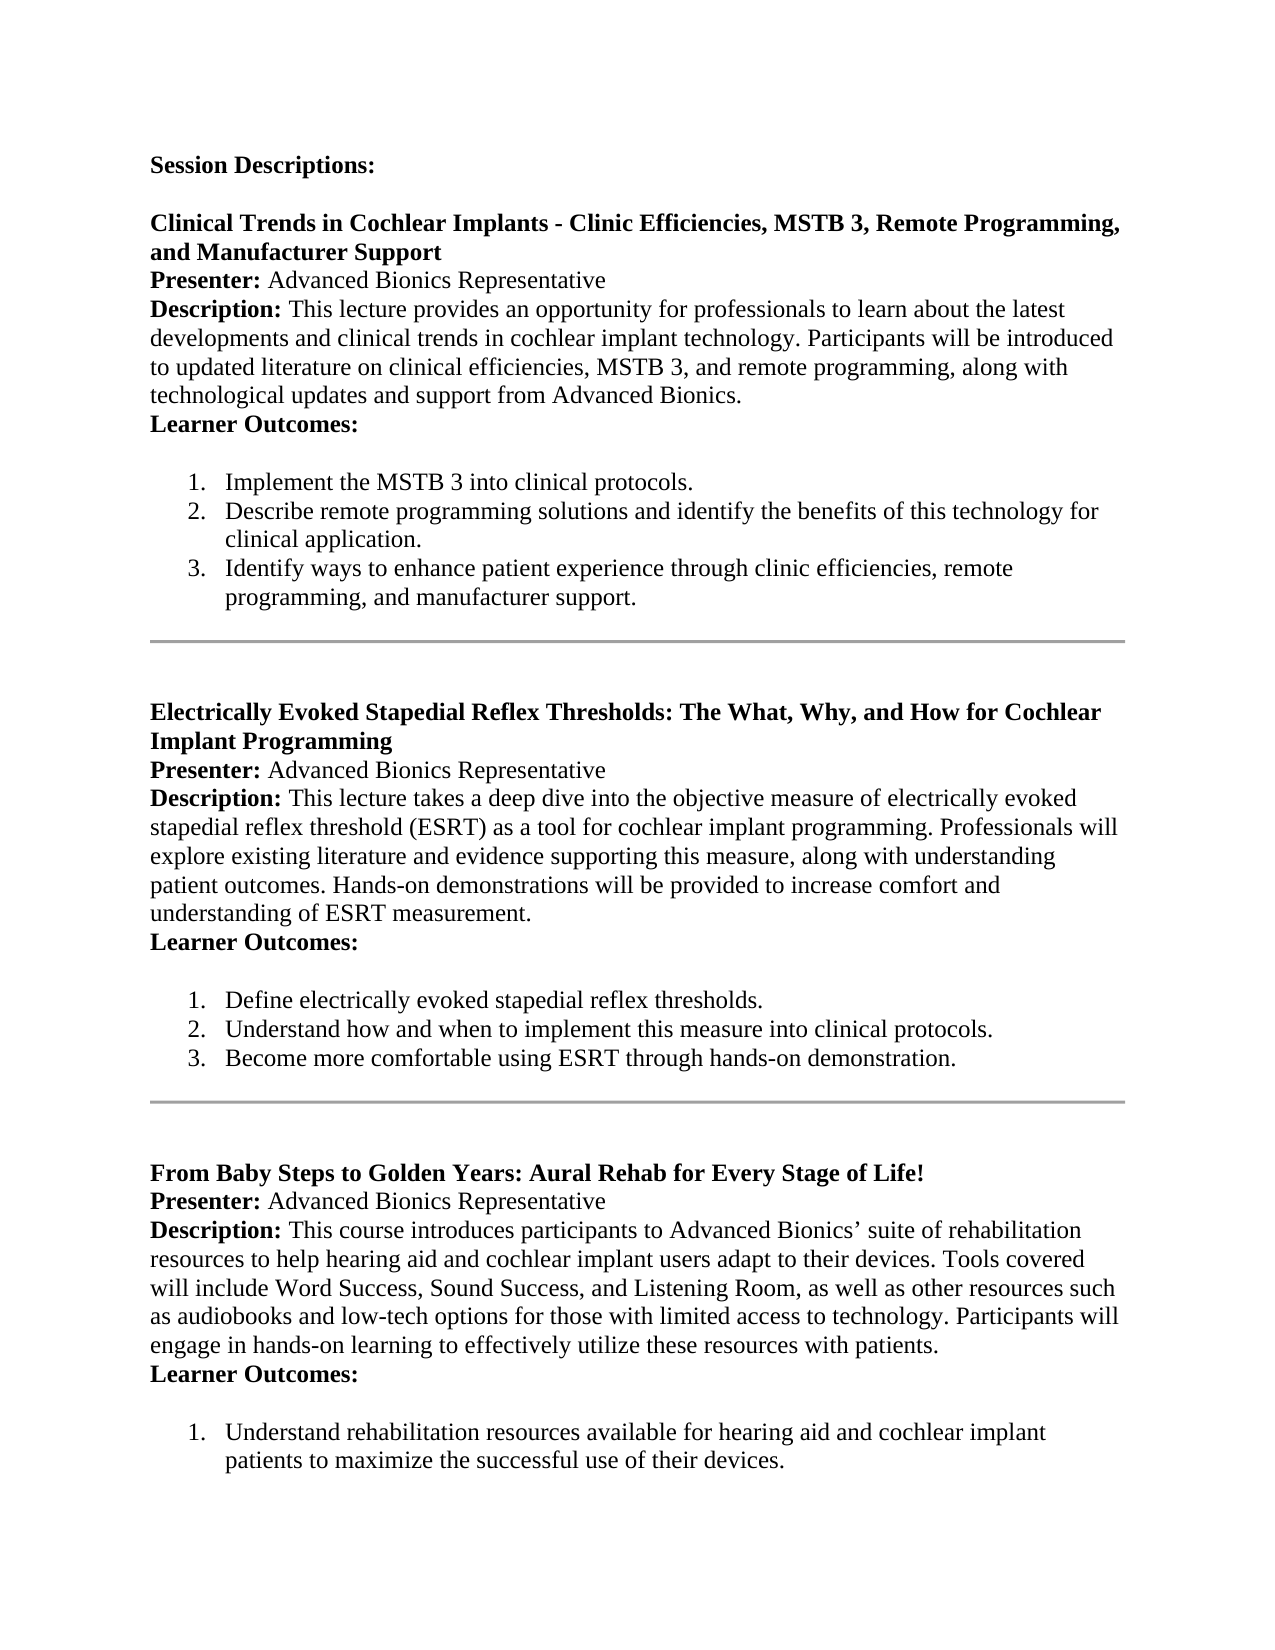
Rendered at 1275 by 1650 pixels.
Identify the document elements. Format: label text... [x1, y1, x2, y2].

list Become more comfortable using ESRT through hands-on demonstration. [187, 1043, 1125, 1071]
list Understand rehabilitation resources available for hearing aid and cochlear implant patients to maximize the successful use of their devices. [187, 1417, 1125, 1474]
text Electrically Evoked Stapedial Reflex Thresholds: The What, Why, and How for Cochlear Implant Programming Presenter: Advanced Bionics Representative Description: This lecture takes a deep dive into the objective measure of electrically evoked stapedial reflex threshold (ESRT) as a tool for cochlear implant programming. Professionals will explore existing literature and evidence supporting this measure, along with understanding patient outcomes. Hands-on demonstrations will be provided to increase comfort and understanding of ESRT measurement. Learner Outcomes: [150, 697, 1125, 956]
list Describe remote programming solutions and identify the benefits of this technology for clinical application. [187, 496, 1125, 553]
list Implement the MSTB 3 into clinical protocols. [187, 467, 1125, 496]
text Clinical Trends in Cochlear Implants - Clinic Efficiencies, MSTB 3, Remote Programming, and Manufacturer Support Presenter: Advanced Bionics Representative Description: This lecture provides an opportunity for professionals to learn about the latest developments and clinical trends in cochlear implant technology. Participants will be introduced to updated literature on clinical efficiencies, MSTB 3, and remote programming, along with technological updates and support from Advanced Bionics. Learner Outcomes: [150, 208, 1125, 438]
text From Baby Steps to Golden Years: Aural Rehab for Every Stage of Life! Presenter: Advanced Bionics Representative Description: This course introduces participants to Advanced Bionics’ suite of rehabilitation resources to help hearing aid and cochlear implant users adapt to their devices. Tools covered will include Word Success, Sound Success, and Listening Room, as well as other resources such as audiobooks and low-tech options for those with limited access to technology. Participants will engage in hands-on learning to effectively utilize these resources with patients. Learner Outcomes: [150, 1158, 1125, 1388]
text Session Descriptions: [150, 150, 1125, 179]
list Understand how and when to implement this measure into clinical protocols. [187, 1014, 1125, 1043]
list Identify ways to enhance patient experience through clinic efficiencies, remote programming, and manufacturer support. [187, 553, 1125, 611]
list Define electrically evoked stapedial reflex thresholds. [187, 985, 1125, 1014]
